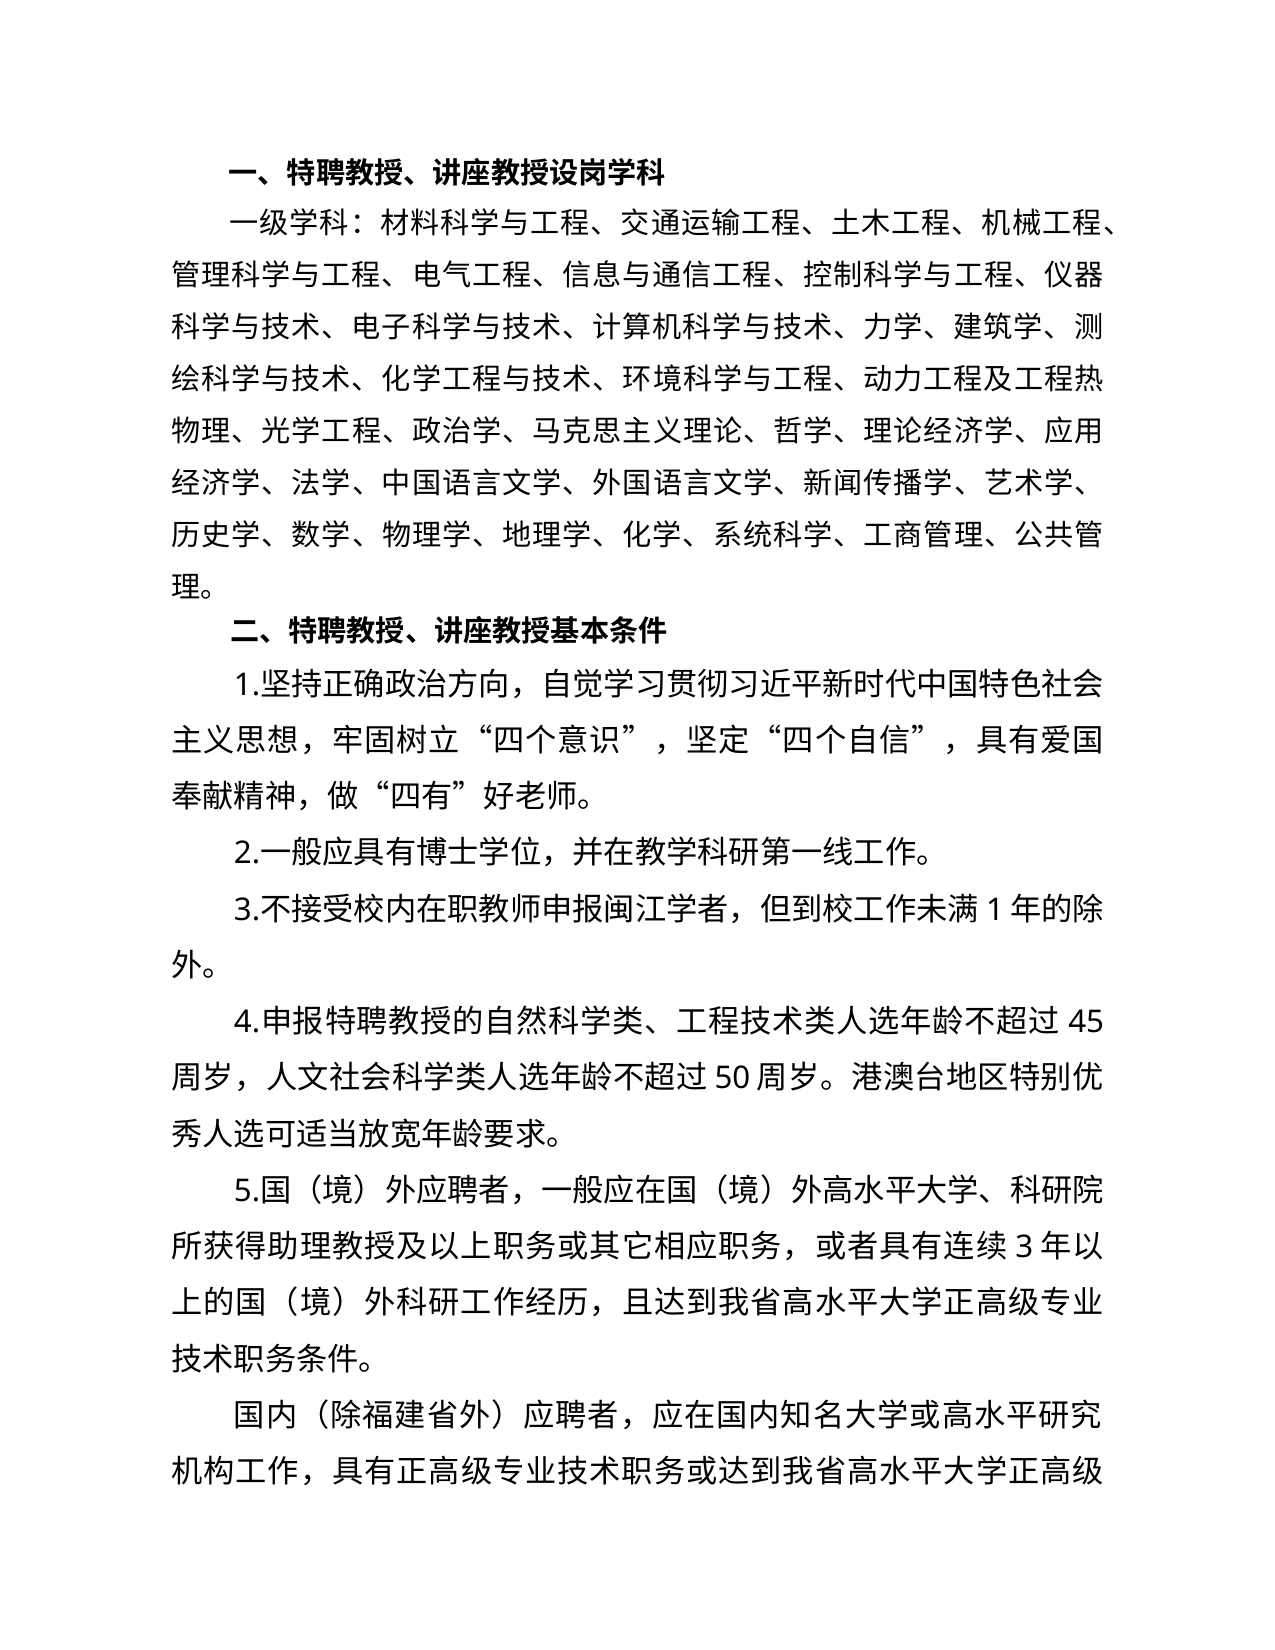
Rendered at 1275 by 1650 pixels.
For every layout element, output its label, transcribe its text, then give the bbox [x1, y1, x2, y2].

text 2.一般应具有博士学位，并在教学科研第一线工作。 [171, 819, 1104, 875]
text 4.申报特聘教授的自然科学类、工程技术类人选年龄不超过45周岁，人文社会科学类人选年龄不超过50周岁。港澳台地区特别优秀人选可适当放宽年龄要求。 [171, 987, 1104, 1156]
text 1.坚持正确政治方向，自觉学习贯彻习近平新时代中国特色社会主义思想，牢固树立“四个意识”，坚定“四个自信”，具有爱国奉献精神，做“四有”好老师。 [171, 650, 1104, 819]
text 一级学科：材料科学与工程、交通运输工程、土木工程、机械工程、管理科学与工程、电气工程、信息与通信工程、控制科学与工程、仪器科学与技术、电子科学与技术、计算机科学与技术、力学、建筑学、测绘科学与技术、化学工程与技术、环境科学与工程、动力工程及工程热物理、光学工程、政治学、马克思主义理论、哲学、理论经济学、应用经济学、法学、中国语言文学、外国语言文学、新闻传播学、艺术学、历史学、数学、物理学、地理学、化学、系统科学、工商管理、公共管理。 [171, 192, 1104, 608]
text 一、特聘教授、讲座教授设岗学科 [171, 150, 1104, 192]
text 5.国（境）外应聘者，一般应在国（境）外高水平大学、科研院所获得助理教授及以上职务或其它相应职务，或者具有连续3年以上的国（境）外科研工作经历，且达到我省高水平大学正高级专业技术职务条件。 [171, 1156, 1104, 1381]
text 二、特聘教授、讲座教授基本条件 [171, 608, 1104, 650]
text 3.不接受校内在职教师申报闽江学者，但到校工作未满1年的除外。 [171, 875, 1104, 987]
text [171, 1381, 1104, 1494]
